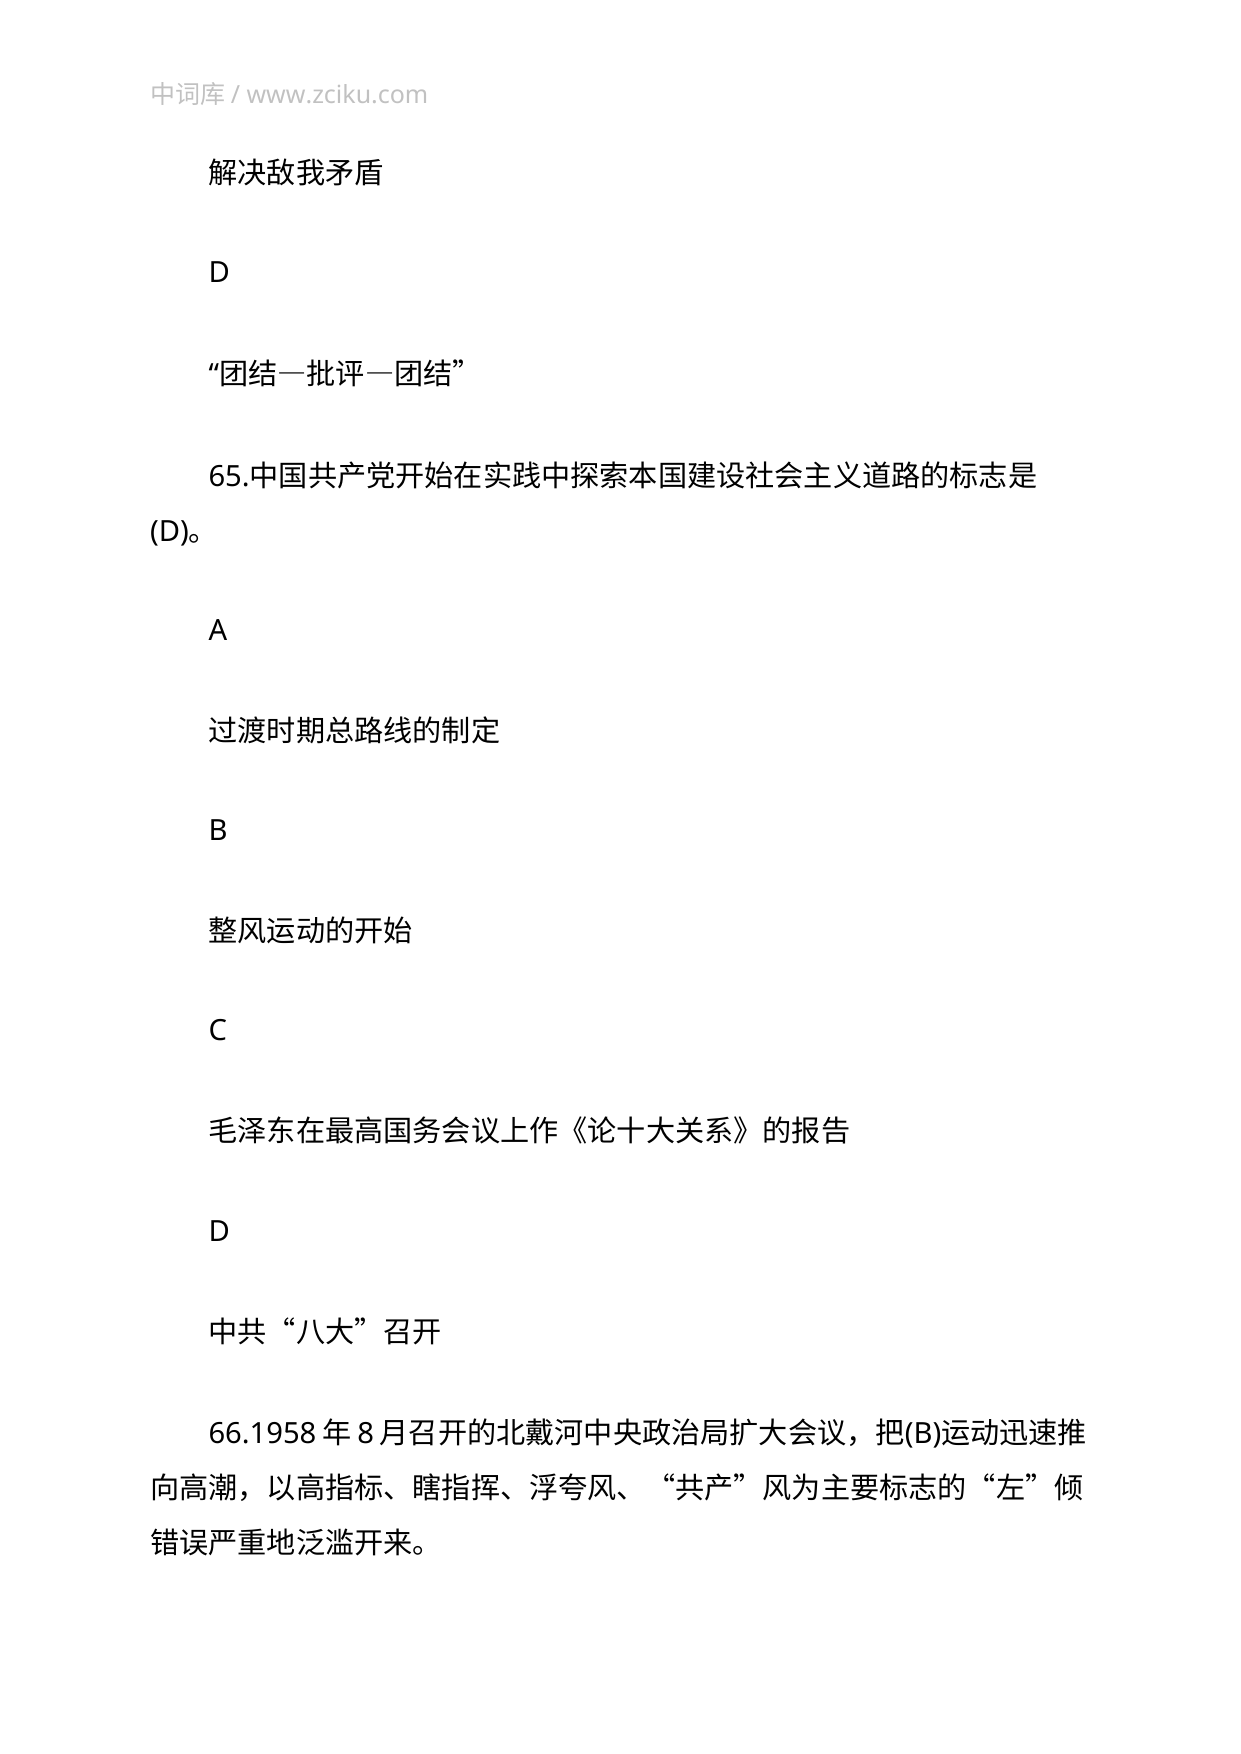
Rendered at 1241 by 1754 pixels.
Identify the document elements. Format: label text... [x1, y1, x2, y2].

text “团结—批评—团结” [150, 350, 1090, 393]
text 过渡时期总路线的制定 [150, 708, 1090, 750]
text 66.1958年8月召开的北戴河中央政治局扩大会议，把(B)运动迅速推向高潮，以高指标、瞎指挥、浮夸风、“共产”风为主要标志的“左”倾错误严重地泛滥开来。 [150, 1410, 1090, 1562]
text C [150, 1009, 1090, 1049]
text 解决敌我矛盾 [150, 150, 1090, 192]
text 65.中国共产党开始在实践中探索本国建设社会主义道路的标志是(D)。 [150, 452, 1090, 549]
text D [150, 1210, 1090, 1249]
text A [150, 609, 1090, 649]
text 整风运动的开始 [150, 908, 1090, 950]
text D [150, 252, 1090, 291]
text 中共“八大”召开 [150, 1308, 1090, 1351]
text 毛泽东在最高国务会议上作《论十大关系》的报告 [150, 1108, 1090, 1150]
text B [150, 809, 1090, 849]
